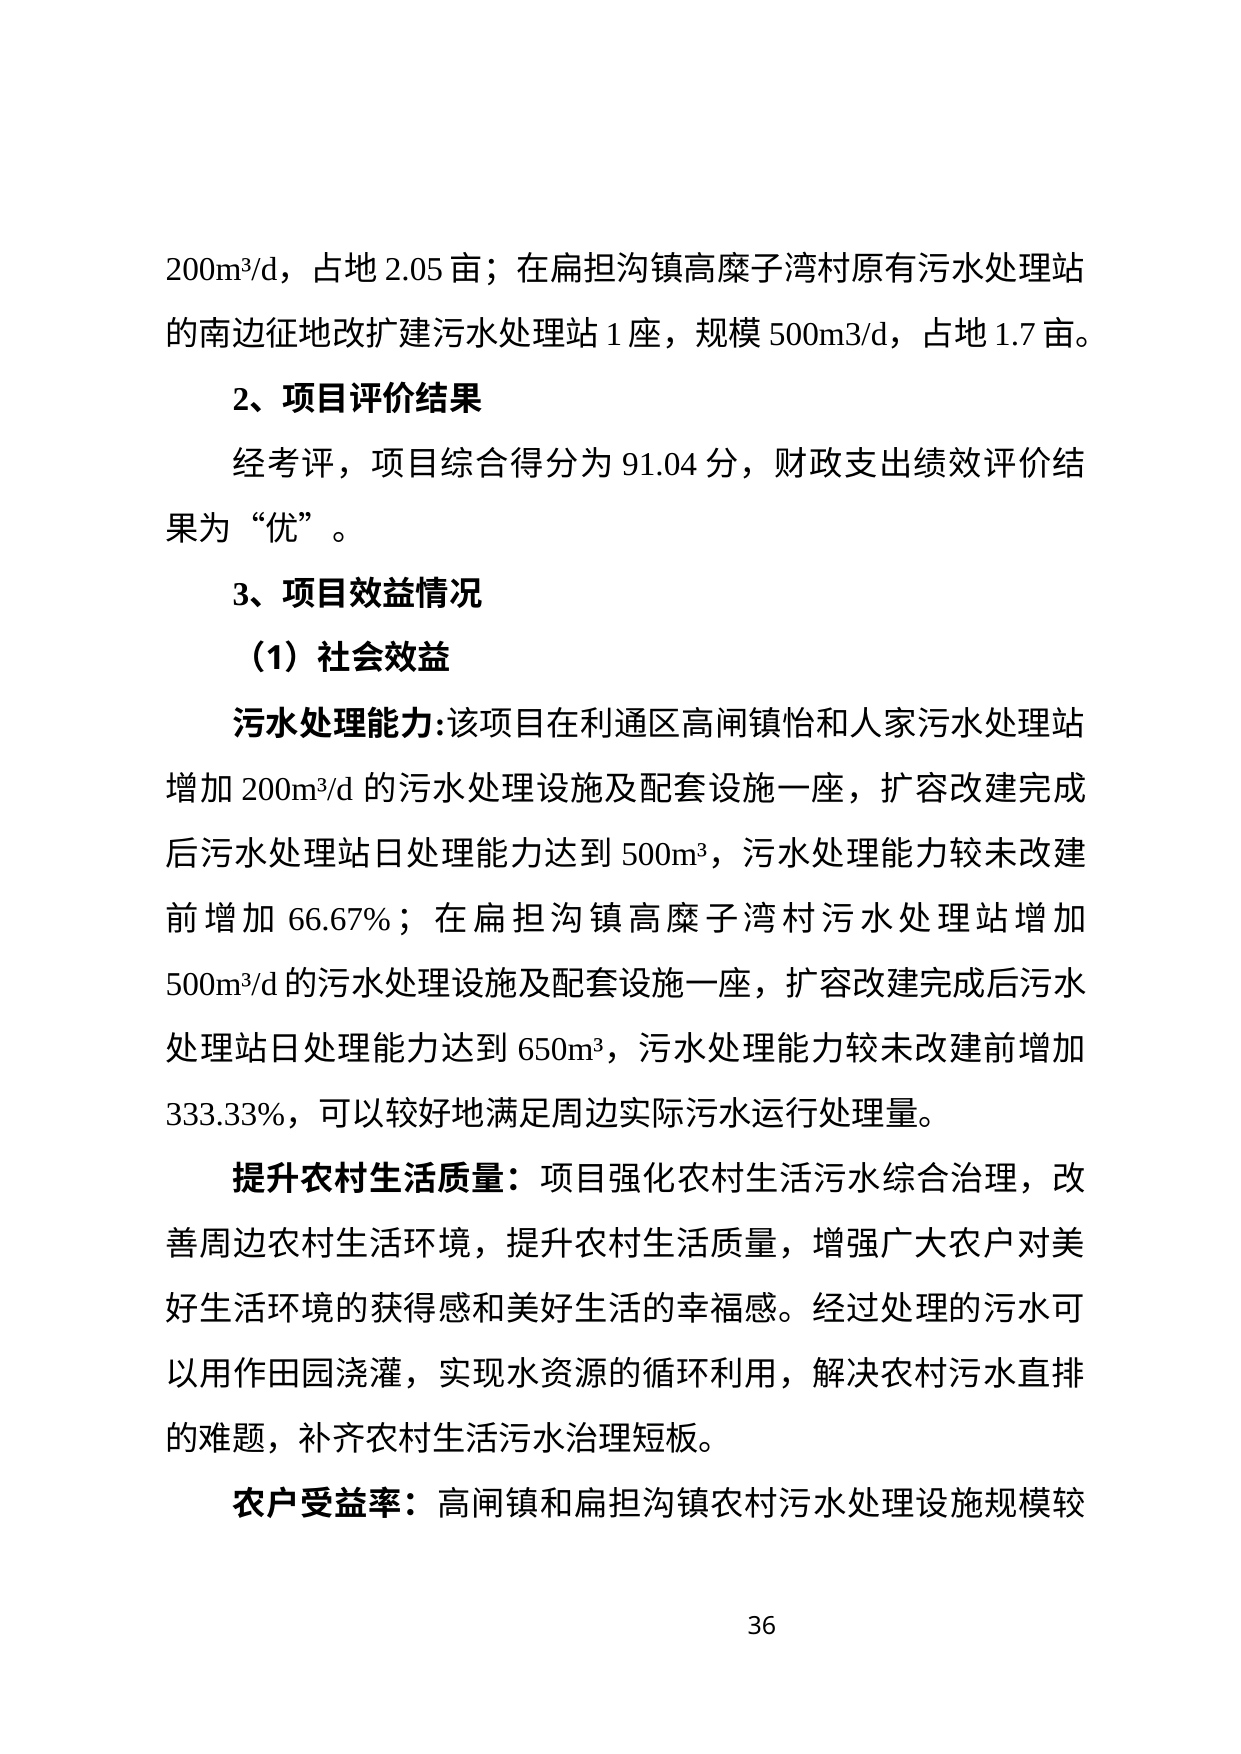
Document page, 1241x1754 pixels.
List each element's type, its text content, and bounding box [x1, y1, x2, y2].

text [165, 233, 1087, 363]
list （1）社会效益 [165, 623, 1087, 688]
text 2、项目评价结果 [165, 363, 1087, 428]
text 提升农村生活质量：项目强化农村生活污水综合治理，改善周边农村生活环境，提升农村生活质量，增强广大农户对美好生活环境的获得感和美好生活的幸福感。经过处理的污水可以用作田园浇灌，实现水资源的循环利用，解决农村污水直排的难题，补齐农村生活污水治理短板。 [165, 1143, 1087, 1468]
list 经考评，项目综合得分为91.04分，财政支出绩效评价结果为“优”。 [165, 428, 1087, 558]
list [165, 1468, 1087, 1533]
list 污水处理能力:该项目在利通区高闸镇怡和人家污水处理站增加200m³/d 的污水处理设施及配套设施一座，扩容改建完成后污水处理站日处理能力达到500m³，污水处理能力较未改建前增加66.67%；在扁担沟镇高糜子湾村污水处理站增加500m³/d的污水处理设施及配套设施一座，扩容改建完成后污水处理站日处理能力达到650m³，污水处理能力较未改建前增加333.33%，可以较好地满足周边实际污水运行处理量。 [165, 688, 1087, 1143]
text 3、项目效益情况 [165, 558, 1087, 623]
